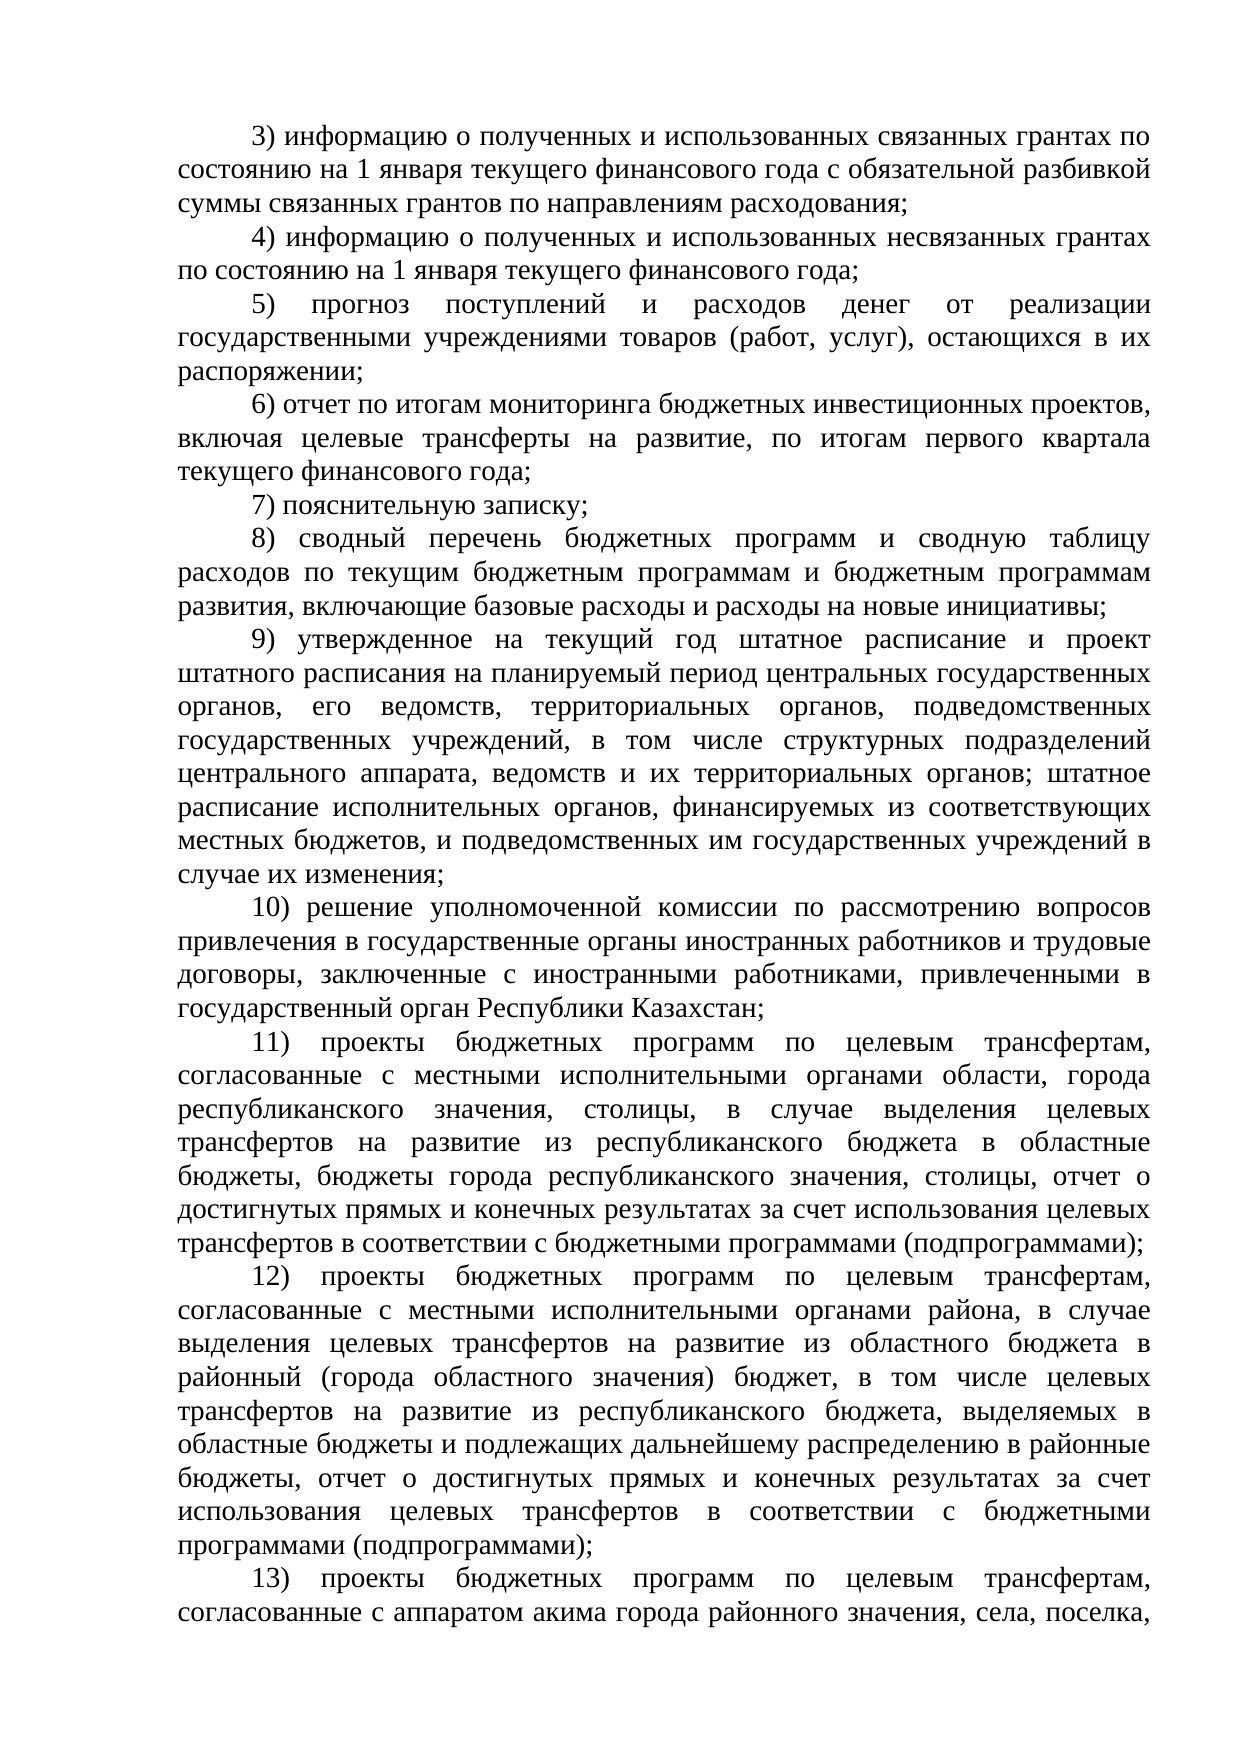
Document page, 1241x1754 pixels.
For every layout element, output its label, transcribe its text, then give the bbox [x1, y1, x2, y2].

text 7) пояснительную записку; [177, 487, 1152, 521]
text 12) проекты бюджетных программ по целевым трансфертам, согласованные с местными исполнительными органами района, в случае выделения целевых трансфертов на развитие из областного бюджета в районный (города областного значения) бюджет, в том числе целевых трансфертов на развитие из республиканского бюджета, выделяемых в областные бюджеты и подлежащих дальнейшему распределению в районные бюджеты, отчет о достигнутых прямых и конечных результатах за счет использования целевых трансфертов в соответствии с бюджетными программами (подпрограммами); [177, 1258, 1152, 1560]
text 8) сводный перечень бюджетных программ и сводную таблицу расходов по текущим бюджетным программам и бюджетным программам развития, включающие базовые расходы и расходы на новые инициативы; [177, 521, 1152, 621]
text 5) прогноз поступлений и расходов денег от реализации государственными учреждениями товаров (работ, услуг), остающихся в их распоряжении; [177, 286, 1152, 386]
text 6) отчет по итогам мониторинга бюджетных инвестиционных проектов, включая целевые трансферты на развитие, по итогам первого квартала текущего финансового года; [177, 386, 1152, 487]
text 10) решение уполномоченной комиссии по рассмотрению вопросов привлечения в государственные органы иностранных работников и трудовые договоры, заключенные с иностранными работниками, привлеченными в государственный орган Республики Казахстан; [177, 889, 1152, 1024]
text 11) проекты бюджетных программ по целевым трансфертам, согласованные с местными исполнительными органами области, города республиканского значения, столицы, в случае выделения целевых трансфертов на развитие из республиканского бюджета в областные бюджеты, бюджеты города республиканского значения, столицы, отчет о достигнутых прямых и конечных результатах за счет использования целевых трансфертов в соответствии с бюджетными программами (подпрограммами); [177, 1024, 1152, 1258]
text 9) утвержденное на текущий год штатное расписание и проект штатного расписания на планируемый период центральных государственных органов, его ведомств, территориальных органов, подведомственных государственных учреждений, в том числе структурных подразделений центрального аппарата, ведомств и их территориальных органов; штатное расписание исполнительных органов, финансируемых из соответствующих местных бюджетов, и подведомственных им государственных учреждений в случае их изменения; [177, 621, 1152, 889]
text 3) информацию о полученных и использованных связанных грантах по состоянию на 1 января текущего финансового года с обязательной разбивкой суммы связанных грантов по направлениям расходования; [177, 118, 1152, 219]
text 4) информацию о полученных и использованных несвязанных грантах по состоянию на 1 января текущего финансового года; [177, 219, 1152, 286]
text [177, 1560, 1152, 1627]
